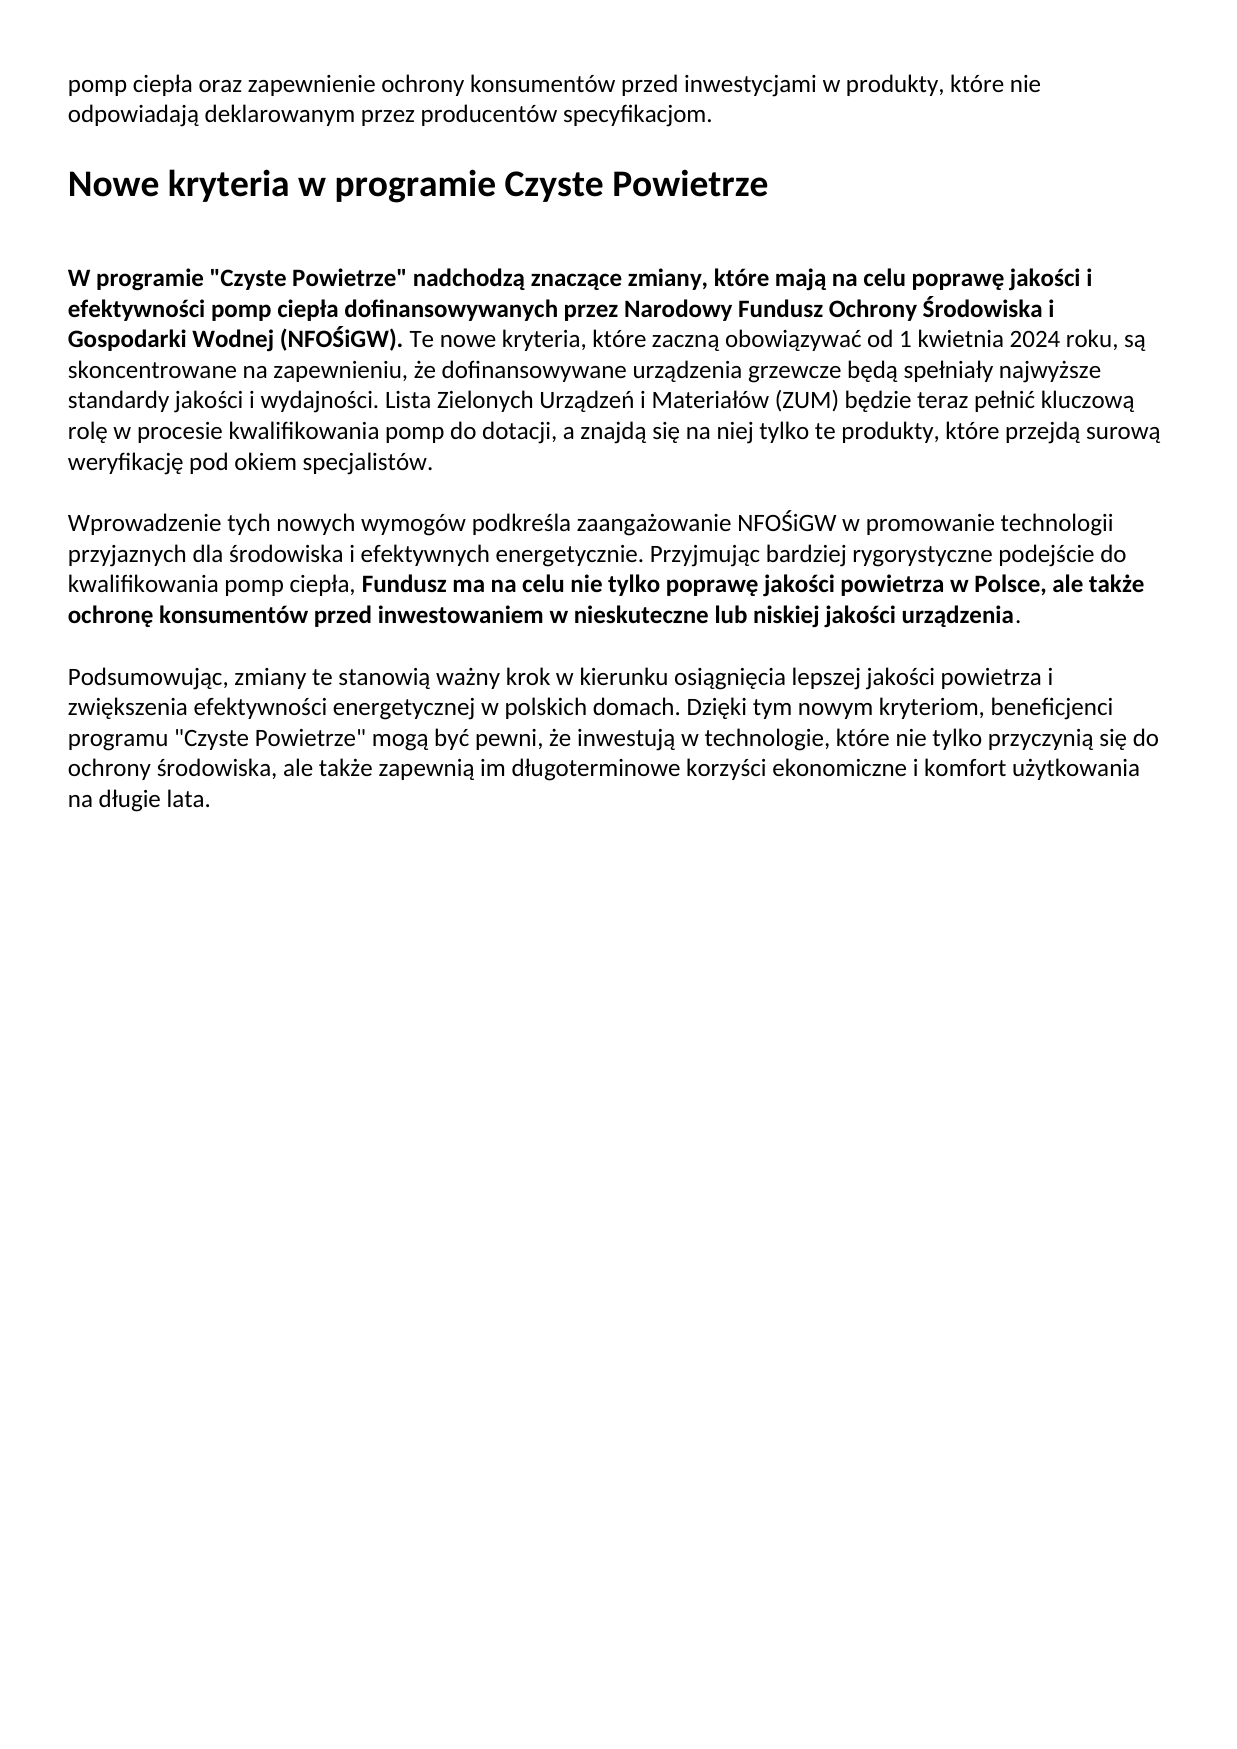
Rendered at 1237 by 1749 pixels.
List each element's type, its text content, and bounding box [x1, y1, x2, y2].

text Podsumowując, zmiany te stanowią ważny krok w kierunku osiągnięcia lepszej jakości powietrza i zwiększenia efektywności energetycznej w polskich domach. Dzięki tym nowym kryteriom, beneficjenci programu "Czyste Powietrze" mogą być pewni, że inwestują w technologie, które nie tylko przyczynią się do ochrony środowiska, ale także zapewnią im długoterminowe korzyści ekonomiczne i komfort użytkowania na długie lata. [68, 661, 1169, 813]
text Wprowadzenie tych nowych wymogów podkreśla zaangażowanie NFOŚiGW w promowanie technologii przyjaznych dla środowiska i efektywnych energetycznie. Przyjmując bardziej rygorystyczne podejście do kwalifikowania pomp ciepła, Fundusz ma na celu nie tylko poprawę jakości powietrza w Polsce, ale także ochronę konsumentów przed inwestowaniem w nieskuteczne lub niskiej jakości urządzenia. [68, 507, 1169, 629]
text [68, 68, 1169, 129]
text Nowe kryteria w programie Czyste Powietrze [68, 160, 1169, 206]
text W programie "Czyste Powietrze" nadchodzą znaczące zmiany, które mają na celu poprawę jakości i efektywności pomp ciepła dofinansowywanych przez Narodowy Fundusz Ochrony Środowiska i Gospodarki Wodnej (NFOŚiGW). Te nowe kryteria, które zaczną obowiązywać od 1 kwietnia 2024 roku, są skoncentrowane na zapewnieniu, że dofinansowywane urządzenia grzewcze będą spełniały najwyższe standardy jakości i wydajności. Lista Zielonych Urządzeń i Materiałów (ZUM) będzie teraz pełnić kluczową rolę w procesie kwalifikowania pomp do dotacji, a znajdą się na niej tylko te produkty, które przejdą surową weryfikację pod okiem specjalistów. [68, 262, 1169, 476]
